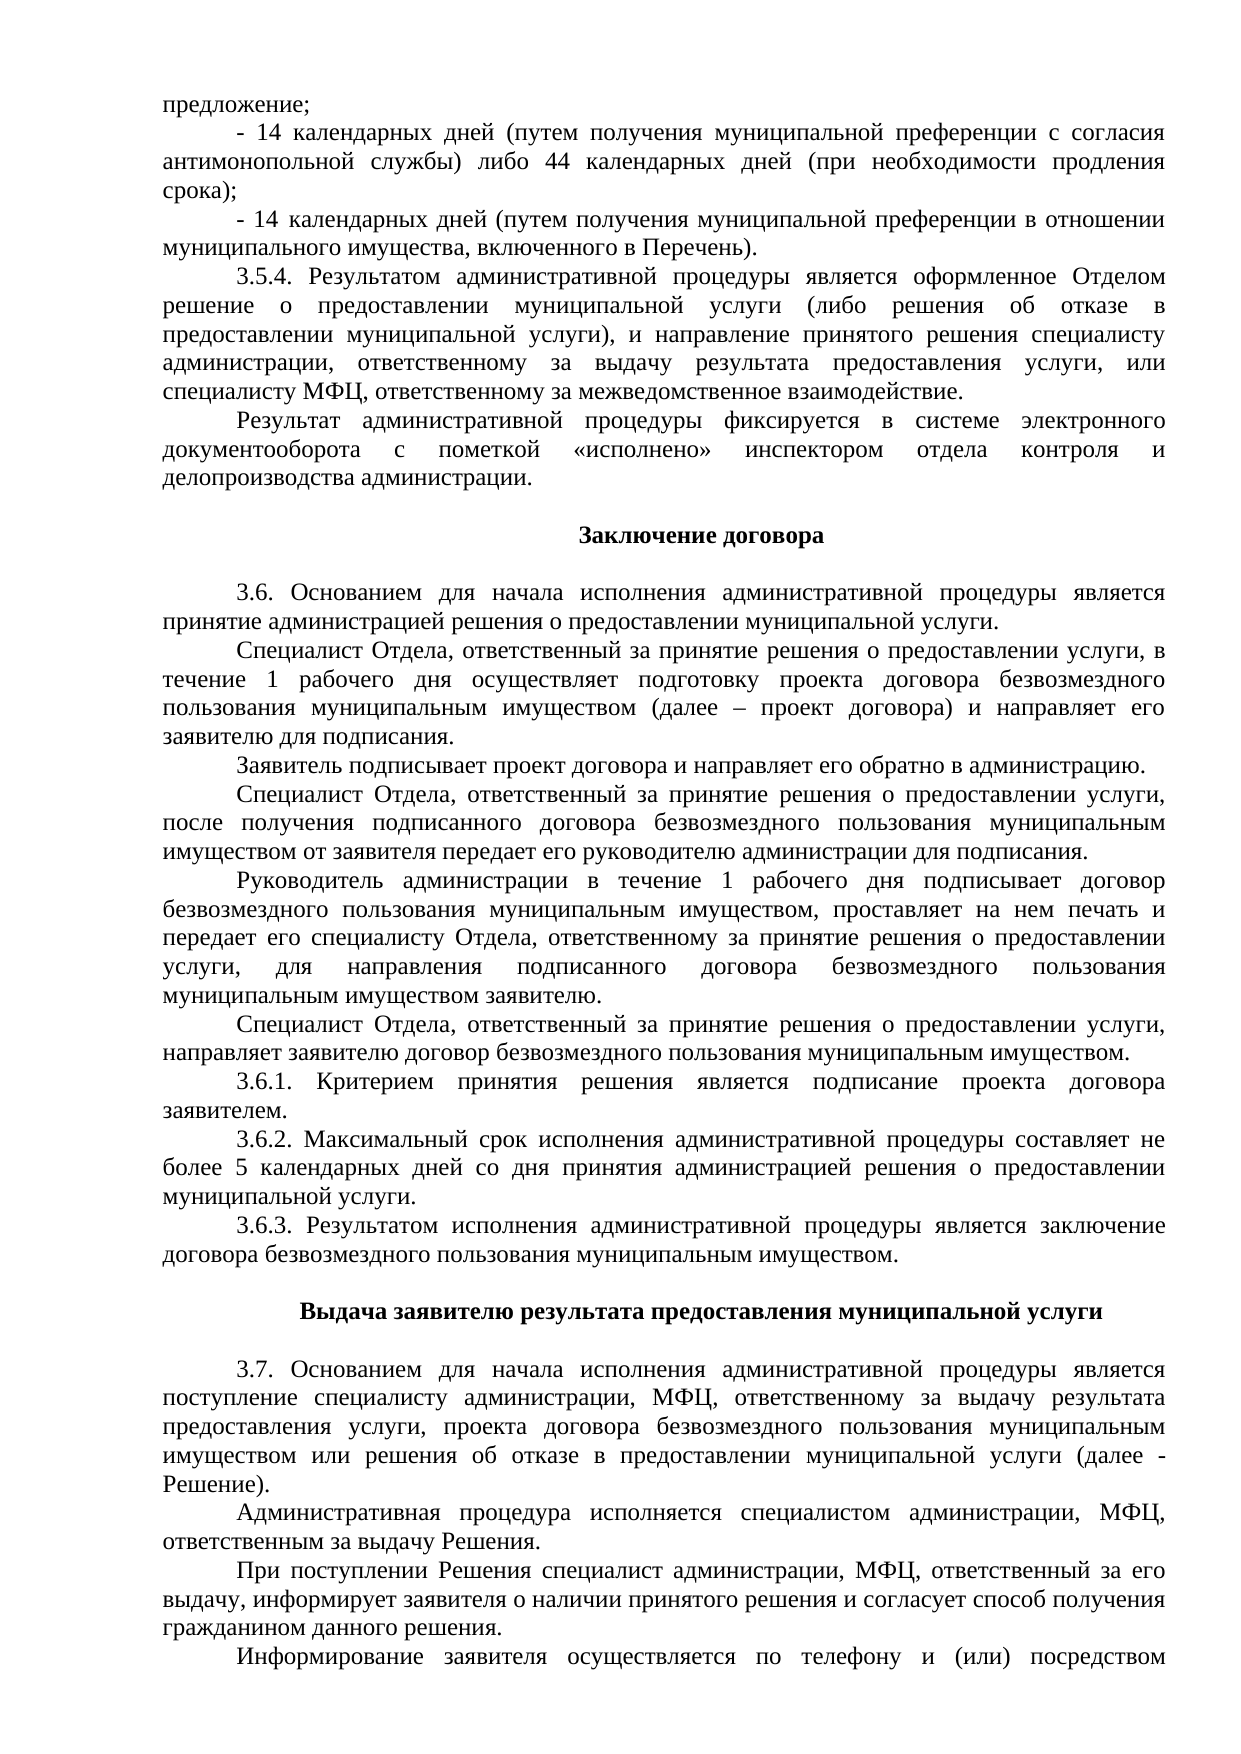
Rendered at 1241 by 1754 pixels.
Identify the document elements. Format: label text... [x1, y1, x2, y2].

text Результат административной процедуры фиксируется в системе электронного документооборота с пометкой «исполнено» инспектором отдела контроля и делопроизводства администрации. [162, 405, 1166, 491]
text 3.7. Основанием для начала исполнения административной процедуры является поступление специалисту администрации, МФЦ, ответственному за выдачу результата предоставления услуги, проекта договора безвозмездного пользования муниципальным имуществом или решения об отказе в предоставлении муниципальной услуги (далее - Решение). [162, 1354, 1166, 1497]
text Руководитель администрации в течение 1 рабочего дня подписывает договор безвозмездного пользования муниципальным имуществом, проставляет на нем печать и передает его специалисту Отдела, ответственному за принятие решения о предоставлении услуги, для направления подписанного договора безвозмездного пользования муниципальным имуществом заявителю. [162, 865, 1166, 1009]
text Заключение договора [162, 520, 1166, 549]
text 3.6. Основанием для начала исполнения административной процедуры является принятие администрацией решения о предоставлении муниципальной услуги. [162, 577, 1166, 635]
text Административная процедура исполняется специалистом администрации, МФЦ, ответственным за выдачу Решения. [162, 1497, 1166, 1555]
text 3.6.2. Максимальный срок исполнения административной процедуры составляет не более 5 календарных дней со дня принятия администрацией решения о предоставлении муниципальной услуги. [162, 1124, 1166, 1210]
text 3.6.3. Результатом исполнения административной процедуры является заключение договора безвозмездного пользования муниципальным имуществом. [162, 1210, 1166, 1267]
text Выдача заявителю результата предоставления муниципальной услуги [162, 1296, 1166, 1325]
text При поступлении Решения специалист администрации, МФЦ, ответственный за его выдачу, информирует заявителя о наличии принятого решения и согласует способ получения гражданином данного решения. [162, 1555, 1166, 1641]
text Специалист Отдела, ответственный за принятие решения о предоставлении услуги, после получения подписанного договора безвозмездного пользования муниципальным имуществом от заявителя передает его руководителю администрации для подписания. [162, 779, 1166, 865]
text 3.5.4. Результатом административной процедуры является оформленное Отделом решение о предоставлении муниципальной услуги (либо решения об отказе в предоставлении муниципальной услуги), и направление принятого решения специалисту администрации, ответственному за выдачу результата предоставления услуги, или специалисту МФЦ, ответственному за межведомственное взаимодействие. [162, 261, 1166, 405]
text Специалист Отдела, ответственный за принятие решения о предоставлении услуги, направляет заявителю договор безвозмездного пользования муниципальным имуществом. [162, 1009, 1166, 1066]
text Специалист Отдела, ответственный за принятие решения о предоставлении услуги, в течение 1 рабочего дня осуществляет подготовку проекта договора безвозмездного пользования муниципальным имуществом (далее – проект договора) и направляет его заявителю для подписания. [162, 635, 1166, 750]
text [162, 89, 1166, 117]
text Заявитель подписывает проект договора и направляет его обратно в администрацию. [162, 750, 1166, 779]
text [162, 1641, 1166, 1670]
text - 14 календарных дней (путем получения муниципальной преференции с согласия антимонопольной службы) либо 44 календарных дней (при необходимости продления срока); [162, 117, 1166, 204]
text 3.6.1. Критерием принятия решения является подписание проекта договора заявителем. [162, 1066, 1166, 1124]
text - 14 календарных дней (путем получения муниципальной преференции в отношении муниципального имущества, включенного в Перечень). [162, 204, 1166, 261]
